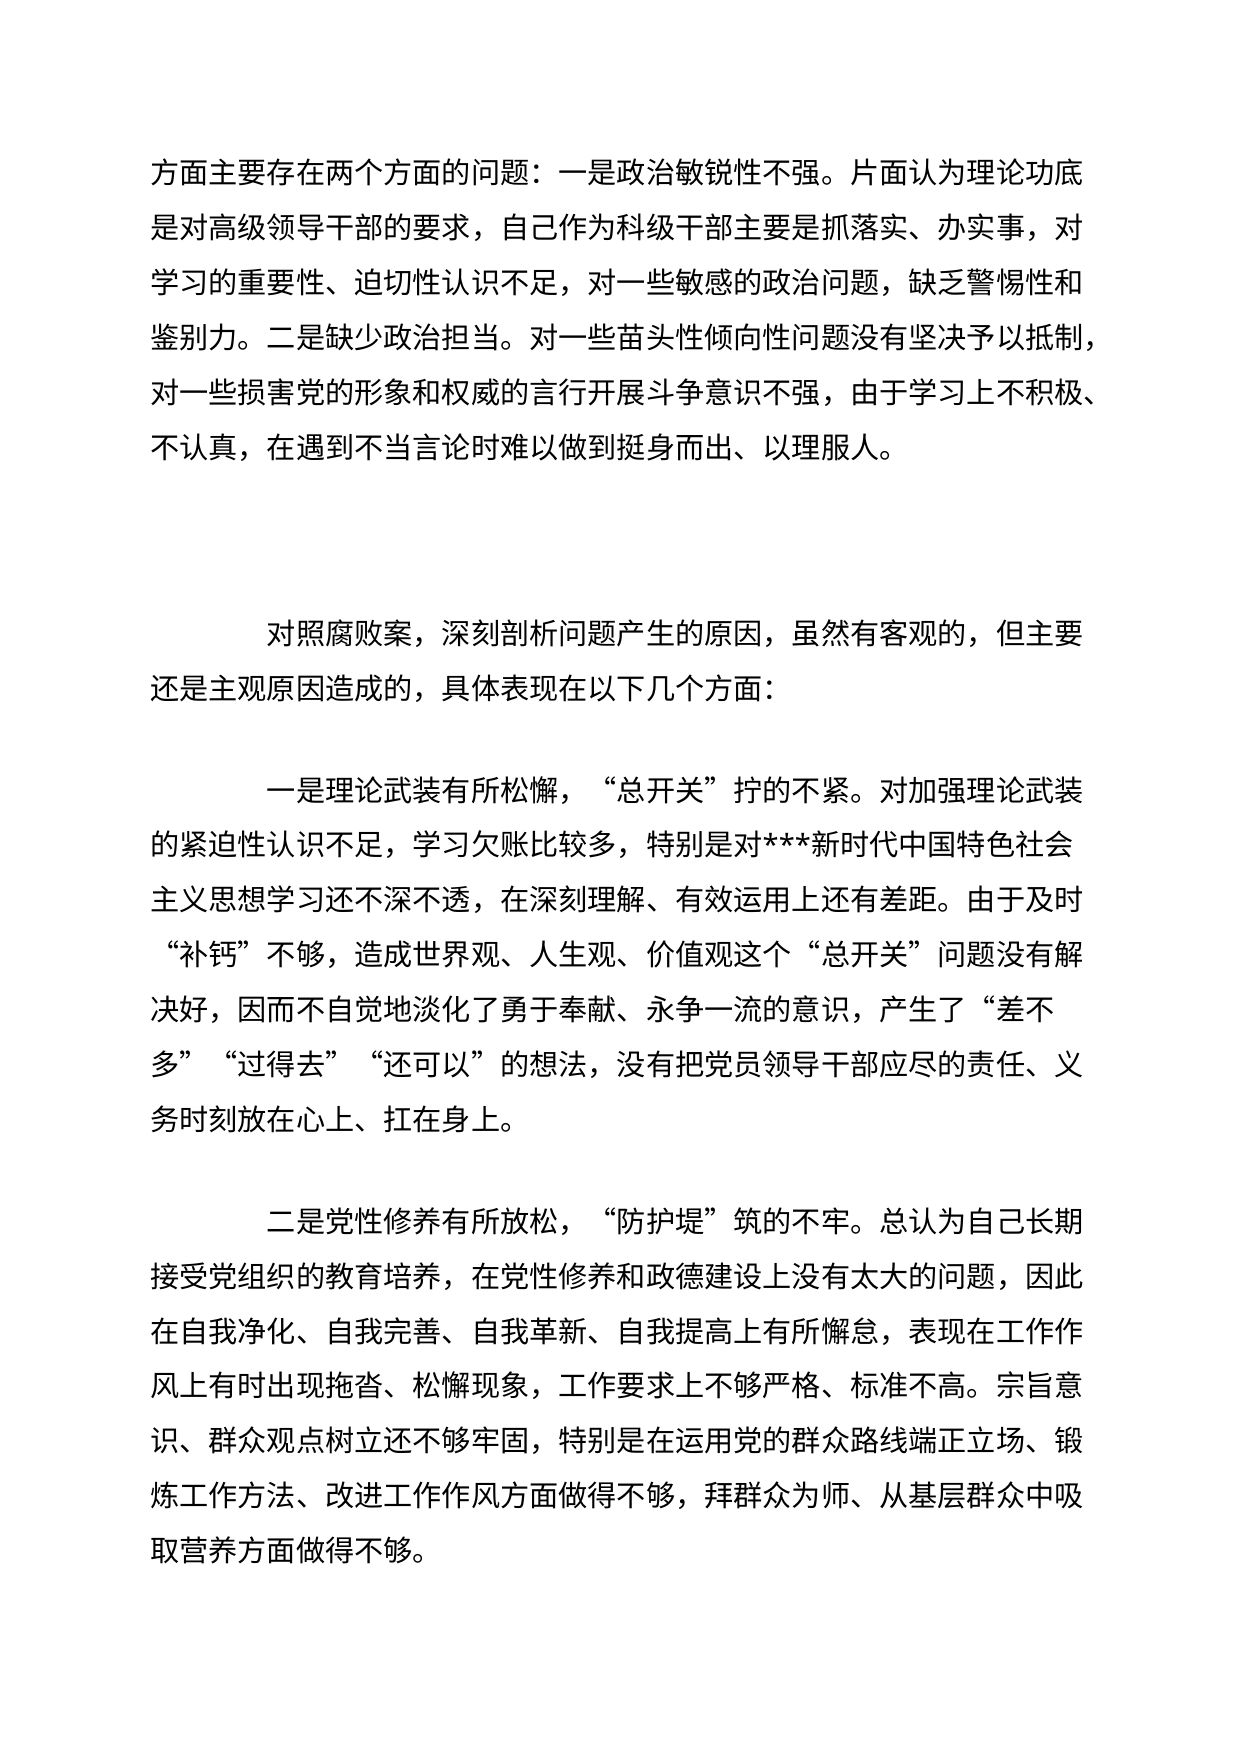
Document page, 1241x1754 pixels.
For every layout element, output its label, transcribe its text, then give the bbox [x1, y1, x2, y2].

text 一是理论武装有所松懈，“总开关”拧的不紧。对加强理论武装的紧迫性认识不足，学习欠账比较多，特别是对***新时代中国特色社会主义思想学习还不深不透，在深刻理解、有效运用上还有差距。由于及时“补钙”不够，造成世界观、人生观、价值观这个“总开关”问题没有解决好，因而不自觉地淡化了勇于奉献、永争一流的意识，产生了“差不多”“过得去”“还可以”的想法，没有把党员领导干部应尽的责任、义务时刻放在心上、扛在身上。 [150, 767, 1090, 1139]
text 二是党性修养有所放松，“防护堤”筑的不牢。总认为自己长期接受党组织的教育培养，在党性修养和政德建设上没有太大的问题，因此在自我净化、自我完善、自我革新、自我提高上有所懈怠，表现在工作作风上有时出现拖沓、松懈现象，工作要求上不够严格、标准不高。宗旨意识、群众观点树立还不够牢固，特别是在运用党的群众路线端正立场、锻炼工作方法、改进工作作风方面做得不够，拜群众为师、从基层群众中吸取营养方面做得不够。 [150, 1198, 1090, 1570]
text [150, 150, 1090, 467]
text 对照腐败案，深刻剖析问题产生的原因，虽然有客观的，但主要还是主观原因造成的，具体表现在以下几个方面： [150, 610, 1090, 708]
